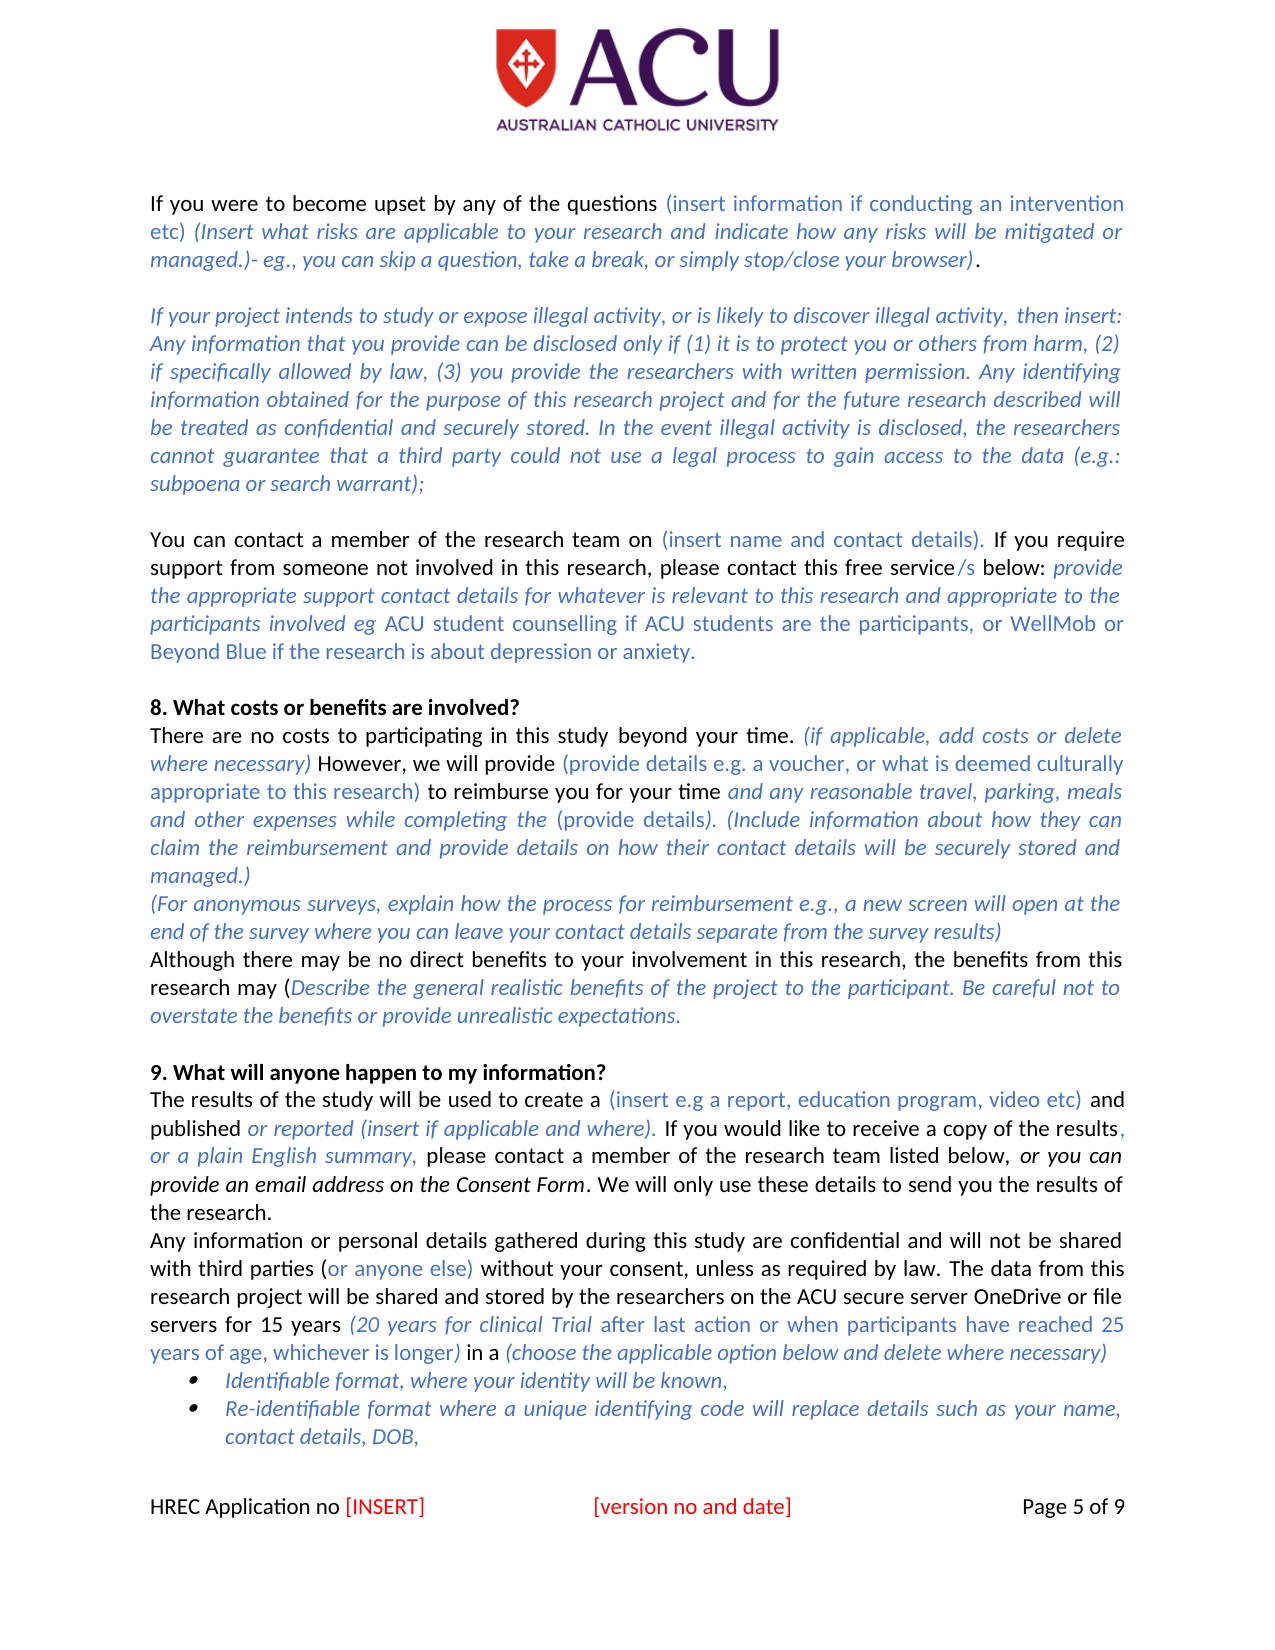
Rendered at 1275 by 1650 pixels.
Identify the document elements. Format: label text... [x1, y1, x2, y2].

picture [467, 0, 808, 161]
text If you were to become upset by any of the questions (insert information if conducting an intervention etc) (Insert what risks are applicable to your research and indicate how any risks will be mitigated or managed.)- eg., you can skip a question, take a break, or simply stop/close your browser). [150, 189, 1125, 273]
list Identifiable format, where your identity will be known, [187, 1366, 1125, 1394]
text 8. What costs or benefits are involved? [150, 693, 1125, 721]
text Although there may be no direct benefits to your involvement in this research, the benefits from this research may (Describe the general realistic benefits of the project to the participant. Be careful not to overstate the benefits or provide unrealistic expectations. [150, 946, 1125, 1029]
text 9. What will anyone happen to my information? [150, 1058, 1125, 1086]
text If your project intends to study or expose illegal activity, or is likely to discover illegal activity, then insert: Any information that you provide can be disclosed only if (1) it is to protect you or others from harm, (2) if specifically allowed by law, (3) you provide the researchers with written permission. Any identifying information obtained for the purpose of this research project and for the future research described will be treated as confidential and securely stored. In the event illegal activity is disclosed, the researchers cannot guarantee that a third party could not use a legal process to gain access to the data (e.g.: subpoena or search warrant); [150, 301, 1125, 497]
text The results of the study will be used to create a (insert e.g a report, education program, video etc) and published or reported (insert if applicable and where). If you would like to receive a copy of the results, or a plain English summary, please contact a member of the research team listed below, or you can provide an email address on the Consent Form. We will only use these details to send you the results of the research. [150, 1086, 1125, 1226]
list Re-identifiable format where a unique identifying code will replace details such as your name, contact details, DOB, [187, 1394, 1125, 1450]
text You can contact a member of the research team on (insert name and contact details). If you require support from someone not involved in this research, please contact this free service/s below: provide the appropriate support contact details for whatever is relevant to this research and appropriate to the participants involved eg ACU student counselling if ACU students are the participants, or WellMob or Beyond Blue if the research is about depression or anxiety. [150, 525, 1125, 665]
text There are no costs to participating in this study beyond your time. (if applicable, add costs or delete where necessary) However, we will provide (provide details e.g. a voucher, or what is deemed culturally appropriate to this research) to reimburse you for your time and any reasonable travel, parking, meals and other expenses while completing the (provide details). (Include information about how they can claim the reimbursement and provide details on how their contact details will be securely stored and managed.) [150, 721, 1125, 889]
text (For anonymous surveys, explain how the process for reimbursement e.g., a new screen will open at the end of the survey where you can leave your contact details separate from the survey results) [150, 889, 1125, 946]
text Any information or personal details gathered during this study are confidential and will not be shared with third parties (or anyone else) without your consent, unless as required by law. The data from this research project will be shared and stored by the researchers on the ACU secure server OneDrive or file servers for 15 years (20 years for clinical Trial after last action or when participants have reached 25 years of age, whichever is longer) in a (choose the applicable option below and delete where necessary) [150, 1226, 1125, 1366]
